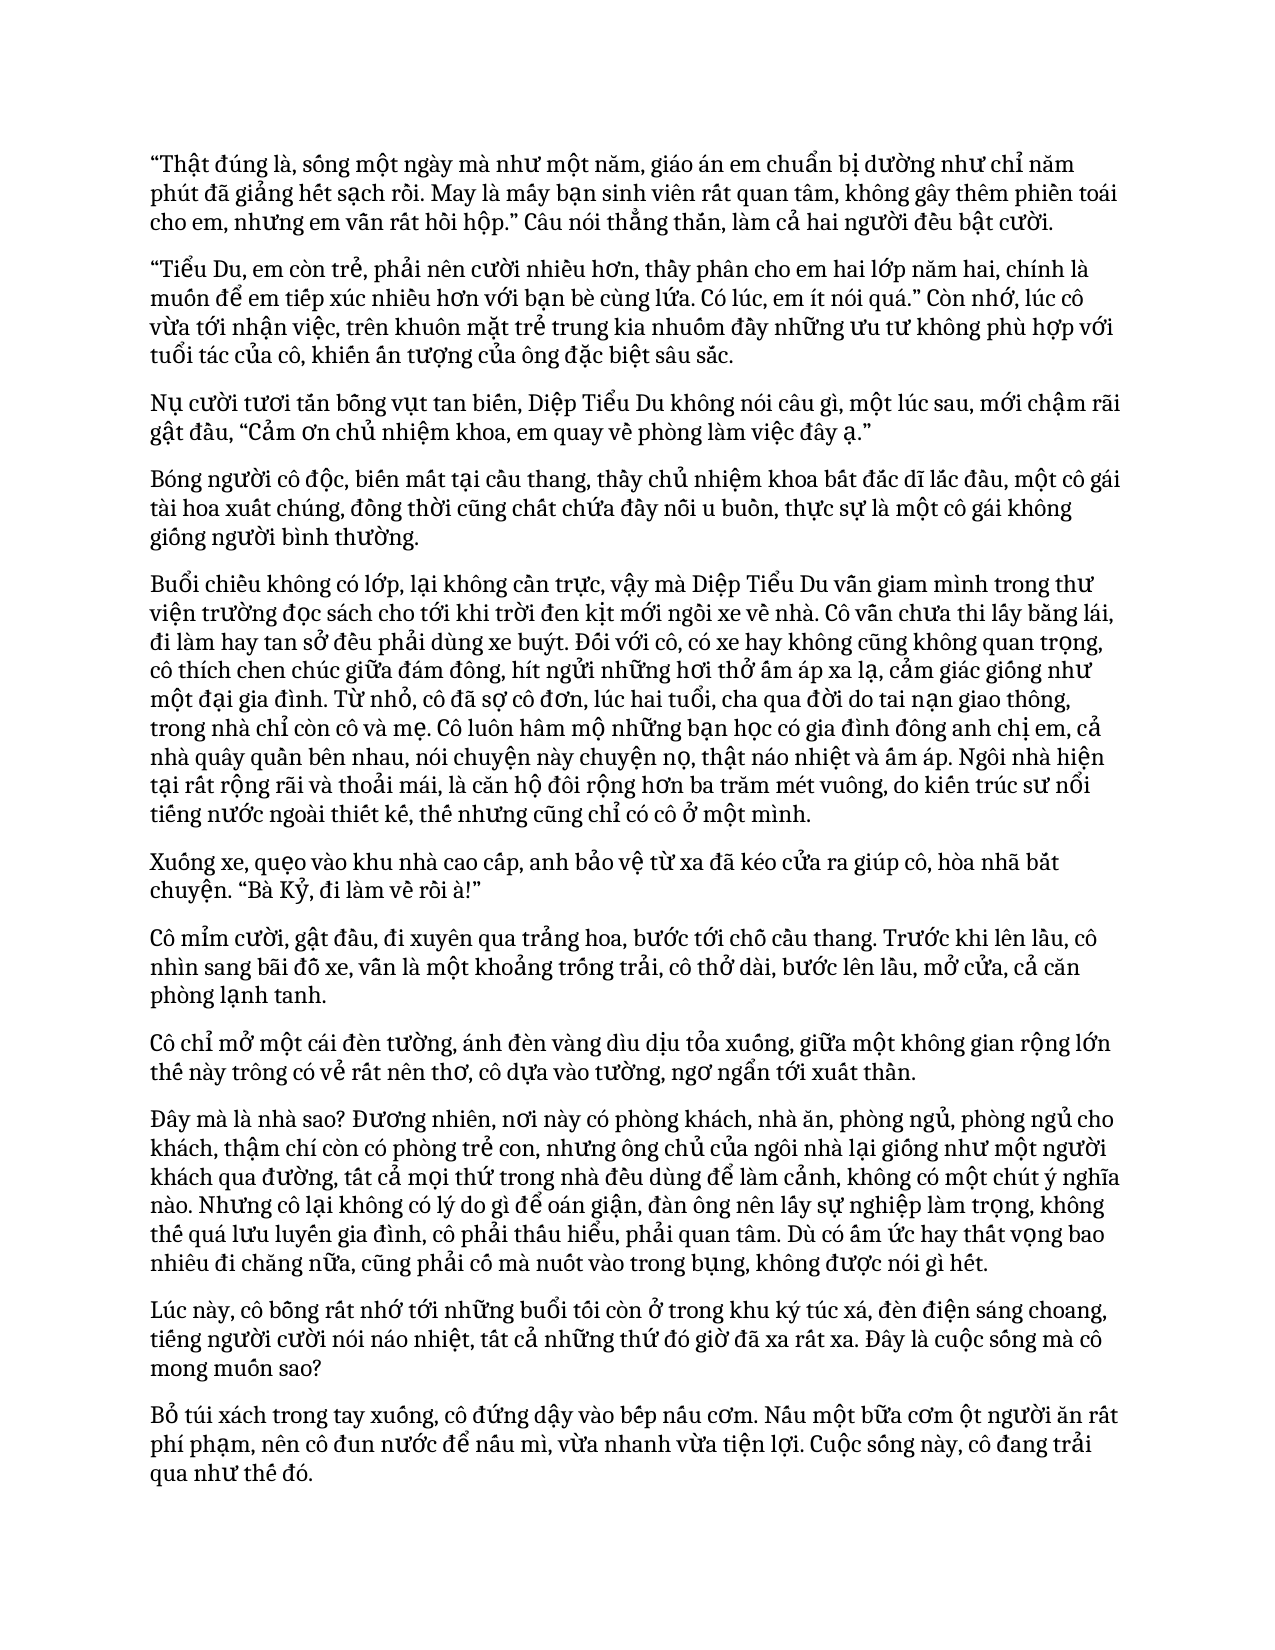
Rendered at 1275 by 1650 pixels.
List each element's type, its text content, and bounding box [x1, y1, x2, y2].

text “Tiểu Du, em còn trẻ, phải nên cười nhiều hơn, thầy phân cho em hai lớp năm hai, chính là muốn để em tiếp xúc nhiều hơn với bạn bè cùng lứa. Có lúc, em ít nói quá.” Còn nhớ, lúc cô vừa tới nhận việc, trên khuôn mặt trẻ trung kia nhuốm đầy những ưu tư không phù hợp với tuổi tác của cô, khiến ấn tượng của ông đặc biệt sâu sắc. [150, 255, 1125, 370]
text Xuống xe, quẹo vào khu nhà cao cấp, anh bảo vệ từ xa đã kéo cửa ra giúp cô, hòa nhã bắt chuyện. “Bà Kỷ, đi làm về rồi à!” [150, 847, 1125, 905]
text Đây mà là nhà sao? Đương nhiên, nơi này có phòng khách, nhà ăn, phòng ngủ, phòng ngủ cho khách, thậm chí còn có phòng trẻ con, nhưng ông chủ của ngôi nhà lại giống như một người khách qua đường, tất cả mọi thứ trong nhà đều dùng để làm cảnh, không có một chút ý nghĩa nào. Nhưng cô lại không có lý do gì để oán giận, đàn ông nên lấy sự nghiệp làm trọng, không thế quá lưu luyến gia đình, cô phải thấu hiểu, phải quan tâm. Dù có ấm ức hay thất vọng bao nhiêu đi chăng nữa, cũng phải cố mà nuốt vào trong bụng, không được nói gì hết. [150, 1105, 1125, 1277]
text “Thật đúng là, sống một ngày mà như một năm, giáo án em chuẩn bị dường như chỉ năm phút đã giảng hết sạch rồi. May là mấy bạn sinh viên rất quan tâm, không gây thêm phiền toái cho em, nhưng em vẫn rất hồi hộp.” Câu nói thẳng thắn, làm cả hai người đều bật cười. [150, 150, 1125, 236]
text Lúc này, cô bỗng rất nhớ tới những buổi tối còn ở trong khu ký túc xá, đèn điện sáng choang, tiếng người cười nói náo nhiệt, tất cả những thứ đó giờ đã xa rất xa. Đây là cuộc sống mà cô mong muốn sao? [150, 1296, 1125, 1382]
text Buổi chiều không có lớp, lại không cần trực, vậy mà Diệp Tiểu Du vẫn giam mình trong thư viện trường đọc sách cho tới khi trời đen kịt mới ngồi xe về nhà. Cô vẫn chưa thi lấy bằng lái, đi làm hay tan sở đều phải dùng xe buýt. Đối với cô, có xe hay không cũng không quan trọng, cô thích chen chúc giữa đám đông, hít ngửi những hơi thở ấm áp xa lạ, cảm giác giống như một đại gia đình. Từ nhỏ, cô đã sợ cô đơn, lúc hai tuổi, cha qua đời do tai nạn giao thông, trong nhà chỉ còn cô và mẹ. Cô luôn hâm mộ những bạn học có gia đình đông anh chị em, cả nhà quây quần bên nhau, nói chuyện này chuyện nọ, thật náo nhiệt và ấm áp. Ngôi nhà hiện tại rất rộng rãi và thoải mái, là căn hộ đôi rộng hơn ba trăm mét vuông, do kiến trúc sư nổi tiếng nước ngoài thiết kế, thế nhưng cũng chỉ có cô ở một mình. [150, 570, 1125, 829]
text Bóng người cô độc, biến mất tại cầu thang, thầy chủ nhiệm khoa bất đắc dĩ lắc đầu, một cô gái tài hoa xuất chúng, đồng thời cũng chất chứa đầy nỗi u buồn, thực sự là một cô gái không giống người bình thường. [150, 465, 1125, 551]
text Bỏ túi xách trong tay xuống, cô đứng dậy vào bếp nấu cơm. Nấu một bữa cơm ột người ăn rất phí phạm, nên cô đun nước để nấu mì, vừa nhanh vừa tiện lợi. Cuộc sống này, cô đang trải qua như thế đó. [150, 1401, 1125, 1487]
text Cô mỉm cười, gật đầu, đi xuyên qua trảng hoa, bước tới chỗ cầu thang. Trước khi lên lầu, cô nhìn sang bãi đỗ xe, vẫn là một khoảng trống trải, cô thở dài, bước lên lầu, mở cửa, cả căn phòng lạnh tanh. [150, 924, 1125, 1010]
text Nụ cười tươi tắn bỗng vụt tan biến, Diệp Tiểu Du không nói câu gì, một lúc sau, mới chậm rãi gật đầu, “Cảm ơn chủ nhiệm khoa, em quay về phòng làm việc đây ạ.” [150, 389, 1125, 446]
text Cô chỉ mở một cái đèn tường, ánh đèn vàng dìu dịu tỏa xuống, giữa một không gian rộng lớn thế này trông có vẻ rất nên thơ, cô dựa vào tường, ngơ ngẩn tới xuất thần. [150, 1029, 1125, 1086]
